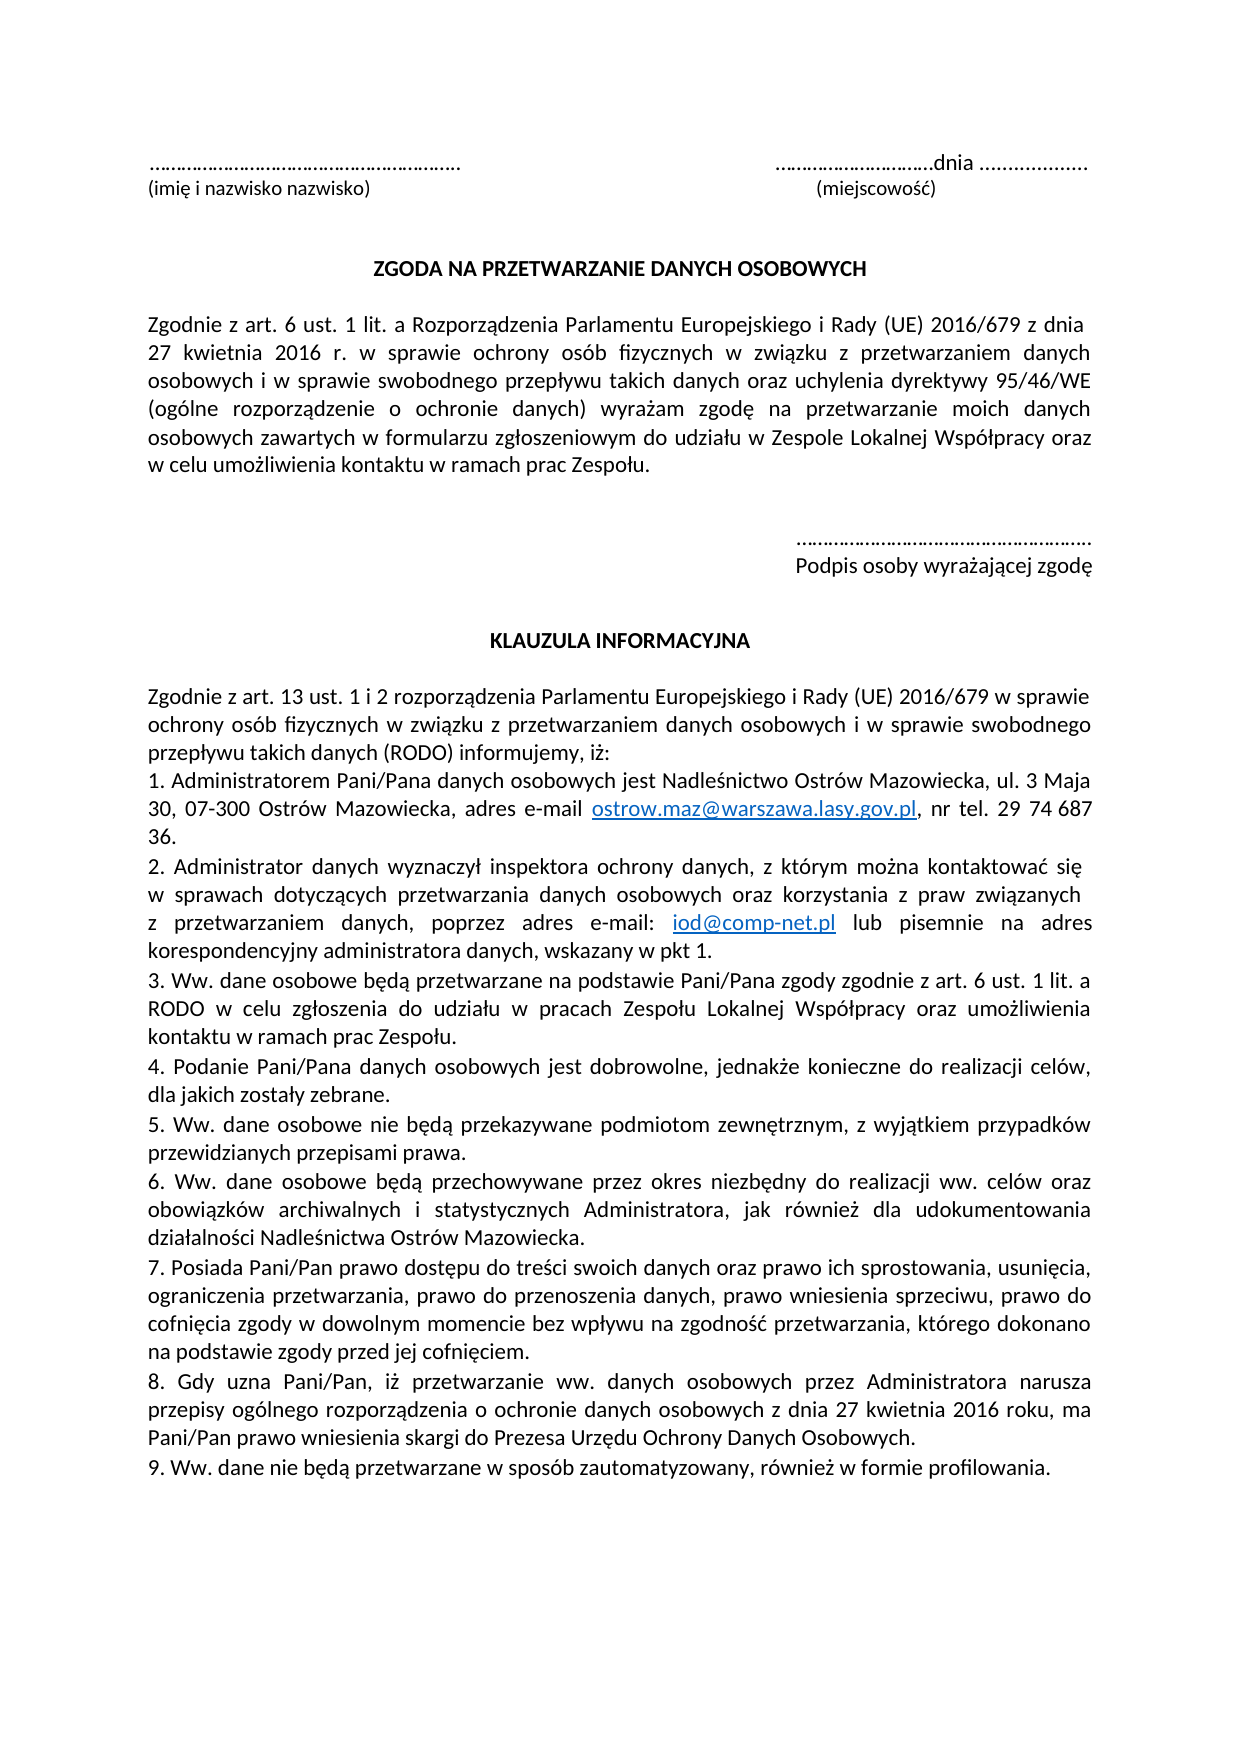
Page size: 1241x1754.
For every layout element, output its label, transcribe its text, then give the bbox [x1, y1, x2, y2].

text 7. Posiada Pani/Pan prawo dostępu do treści swoich danych oraz prawo ich sprostowania, usunięcia, ograniczenia przetwarzania, prawo do przenoszenia danych, prawo wniesienia sprzeciwu, prawo do cofnięcia zgody w dowolnym momencie bez wpływu na zgodność przetwarzania, którego dokonano na podstawie zgody przed jej cofnięciem. [148, 1253, 1093, 1365]
text 4. Podanie Pani/Pana danych osobowych jest dobrowolne, jednakże konieczne do realizacji celów, dla jakich zostały zebrane. [148, 1052, 1093, 1108]
text ………………………………………………….. …………………………dnia ................... [148, 148, 1093, 176]
text Zgodnie z art. 13 ust. 1 i 2 rozporządzenia Parlamentu Europejskiego i Rady (UE) 2016/679 w sprawie ochrony osób fizycznych w związku z przetwarzaniem danych osobowych i w sprawie swobodnego przepływu takich danych (RODO) informujemy, iż: [148, 682, 1093, 766]
text ZGODA NA PRZETWARZANIE DANYCH OSOBOWYCH [148, 254, 1093, 282]
text 1. Administratorem Pani/Pana danych osobowych jest Nadleśnictwo Ostrów Mazowiecka, ul. 3 Maja 30, 07-300 Ostrów Mazowiecka, adres e-mail ostrow.maz@warszawa.lasy.gov.pl, nr tel. 29 74 687 36. [148, 766, 1093, 850]
text Podpis osoby wyrażającej zgodę [148, 551, 1093, 579]
text 8. Gdy uzna Pani/Pan, iż przetwarzanie ww. danych osobowych przez Administratora narusza przepisy ogólnego rozporządzenia o ochronie danych osobowych z dnia 27 kwietnia 2016 roku, ma Pani/Pan prawo wniesienia skargi do Prezesa Urzędu Ochrony Danych Osobowych. [148, 1367, 1093, 1451]
text 6. Ww. dane osobowe będą przechowywane przez okres niezbędny do realizacji ww. celów oraz obowiązków archiwalnych i statystycznych Administratora, jak również dla udokumentowania działalności Nadleśnictwa Ostrów Mazowiecka. [148, 1167, 1093, 1252]
text Zgodnie z art. 6 ust. 1 lit. a Rozporządzenia Parlamentu Europejskiego i Rady (UE) 2016/679 z dnia 27 kwietnia 2016 r. w sprawie ochrony osób fizycznych w związku z przetwarzaniem danych osobowych i w sprawie swobodnego przepływu takich danych oraz uchylenia dyrektywy 95/46/WE (ogólne rozporządzenie o ochronie danych) wyrażam zgodę na przetwarzanie moich danych osobowych zawartych w formularzu zgłoszeniowym do udziału w Zespole Lokalnej Współpracy oraz w celu umożliwienia kontaktu w ramach prac Zespołu. [148, 311, 1093, 479]
text ……………………………………………….. [148, 523, 1093, 551]
text 9. Ww. dane nie będą przetwarzane w sposób zautomatyzowany, również w formie profilowania. [148, 1453, 1093, 1481]
text 2. Administrator danych wyznaczył inspektora ochrony danych, z którym można kontaktować się w sprawach dotyczących przetwarzania danych osobowych oraz korzystania z praw związanych z przetwarzaniem danych, poprzez adres e-mail: iod@comp-net.pl lub pisemnie na adres korespondencyjny administratora danych, wskazany w pkt 1. [148, 852, 1093, 964]
text (imię i nazwisko nazwisko) (miejscowość) [148, 176, 1093, 201]
text 5. Ww. dane osobowe nie będą przekazywane podmiotom zewnętrznym, z wyjątkiem przypadków przewidzianych przepisami prawa. [148, 1110, 1093, 1166]
text 3. Ww. dane osobowe będą przetwarzane na podstawie Pani/Pana zgody zgodnie z art. 6 ust. 1 lit. a RODO w celu zgłoszenia do udziału w pracach Zespołu Lokalnej Współpracy oraz umożliwienia kontaktu w ramach prac Zespołu. [148, 966, 1093, 1050]
text KLAUZULA INFORMACYJNA [148, 626, 1093, 654]
